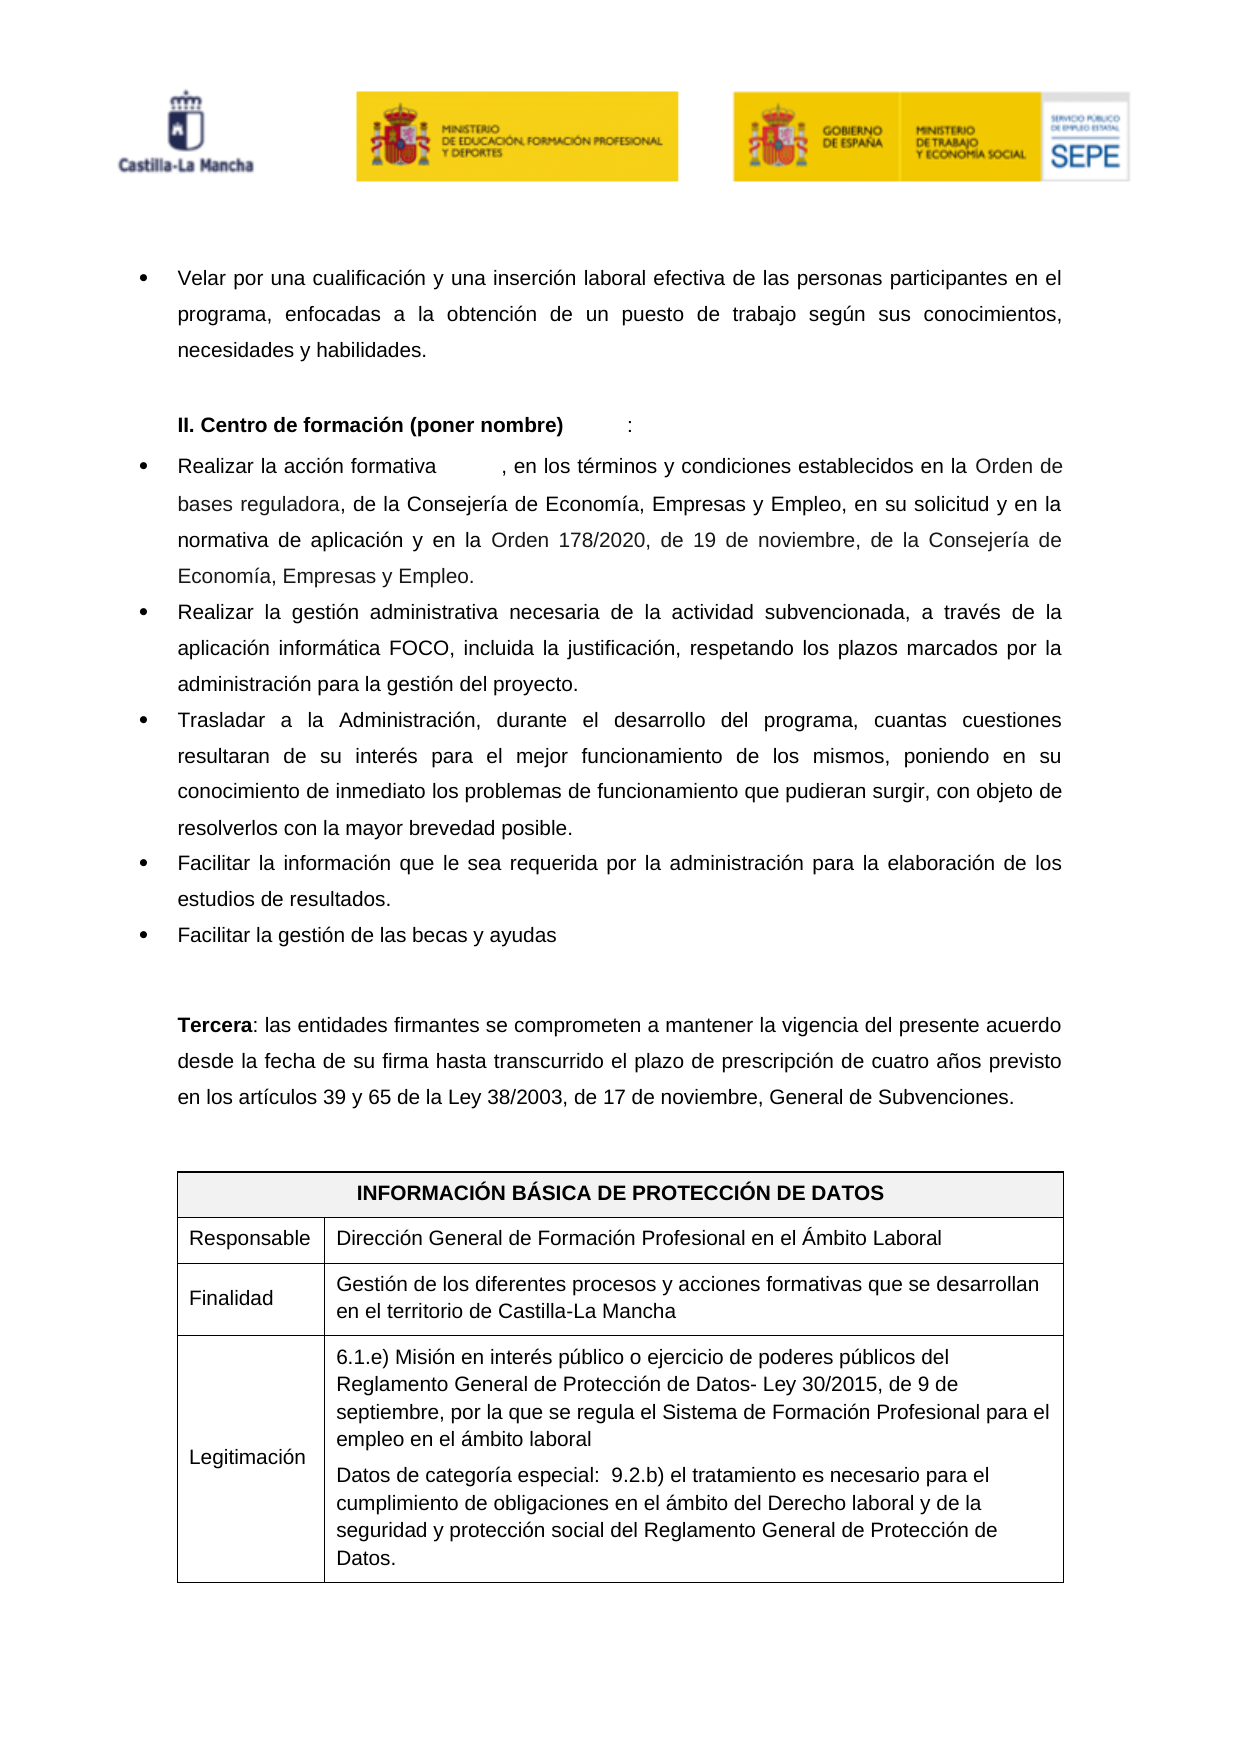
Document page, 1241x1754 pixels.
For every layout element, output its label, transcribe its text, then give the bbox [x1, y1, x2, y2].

text II. Centro de formación (poner nombre) : [177, 410, 1063, 438]
picture [107, 87, 1136, 188]
table_cell Dirección General de Formación Profesional en el Ámbito Laboral [325, 1218, 1063, 1262]
list Realizar la acción formativa , en los términos y condiciones establecidos en la Orden de bases reguladora, de la Consejería de Economía, Empresas y Empleo, en su solicitud y en la normativa de aplicación y en la Orden 178/2020, de 19 de noviembre, de la Consejería de Economía, Empresas y Empleo. [140, 452, 1063, 587]
list Realizar la gestión administrativa necesaria de la actividad subvencionada, a través de la aplicación informática FOCO, incluida la justificación, respetando los plazos marcados por la administración para la gestión del proyecto. [140, 599, 1063, 695]
list Trasladar a la Administración, durante el desarrollo del programa, cuantas cuestiones resultaran de su interés para el mejor funcionamiento de los mismos, poniendo en su conocimiento de inmediato los problemas de funcionamiento que pudieran surgir, con objeto de resolverlos con la mayor brevedad posible. [140, 707, 1063, 839]
table_cell Responsable [178, 1218, 324, 1262]
table_cell Gestión de los diferentes procesos y acciones formativas que se desarrollan en el territorio de Castilla-La Mancha [325, 1264, 1063, 1335]
table_header INFORMACIÓN BÁSICA DE PROTECCIÓN DE DATOS [178, 1173, 1063, 1217]
list Facilitar la gestión de las becas y ayudas [140, 923, 1063, 947]
text Tercera: las entidades firmantes se comprometen a mantener la vigencia del presente acuerdo desde la fecha de su firma hasta transcurrido el plazo de prescripción de cuatro años previsto en los artículos 39 y 65 de la Ley 38/2003, de 17 de noviembre, General de Subvenciones. [177, 1013, 1063, 1108]
table_cell Finalidad [178, 1264, 324, 1335]
list Velar por una cualificación y una inserción laboral efectiva de las personas participantes en el programa, enfocadas a la obtención de un puesto de trabajo según sus conocimientos, necesidades y habilidades. [140, 266, 1063, 362]
table_cell Legitimación [178, 1336, 324, 1582]
table_cell 6.1.e) Misión en interés público o ejercicio de poderes públicos del Reglamento General de Protección de Datos- Ley 30/2015, de 9 de septiembre, por la que se regula el Sistema de Formación Profesional para el empleo en el ámbito laboral Datos de categoría especial: 9.2.b) el tratamiento es necesario para el cumplimiento de obligaciones en el ámbito del Derecho laboral y de la seguridad y protección social del Reglamento General de Protección de Datos. [325, 1336, 1063, 1582]
list Facilitar la información que le sea requerida por la administración para la elaboración de los estudios de resultados. [140, 851, 1063, 911]
